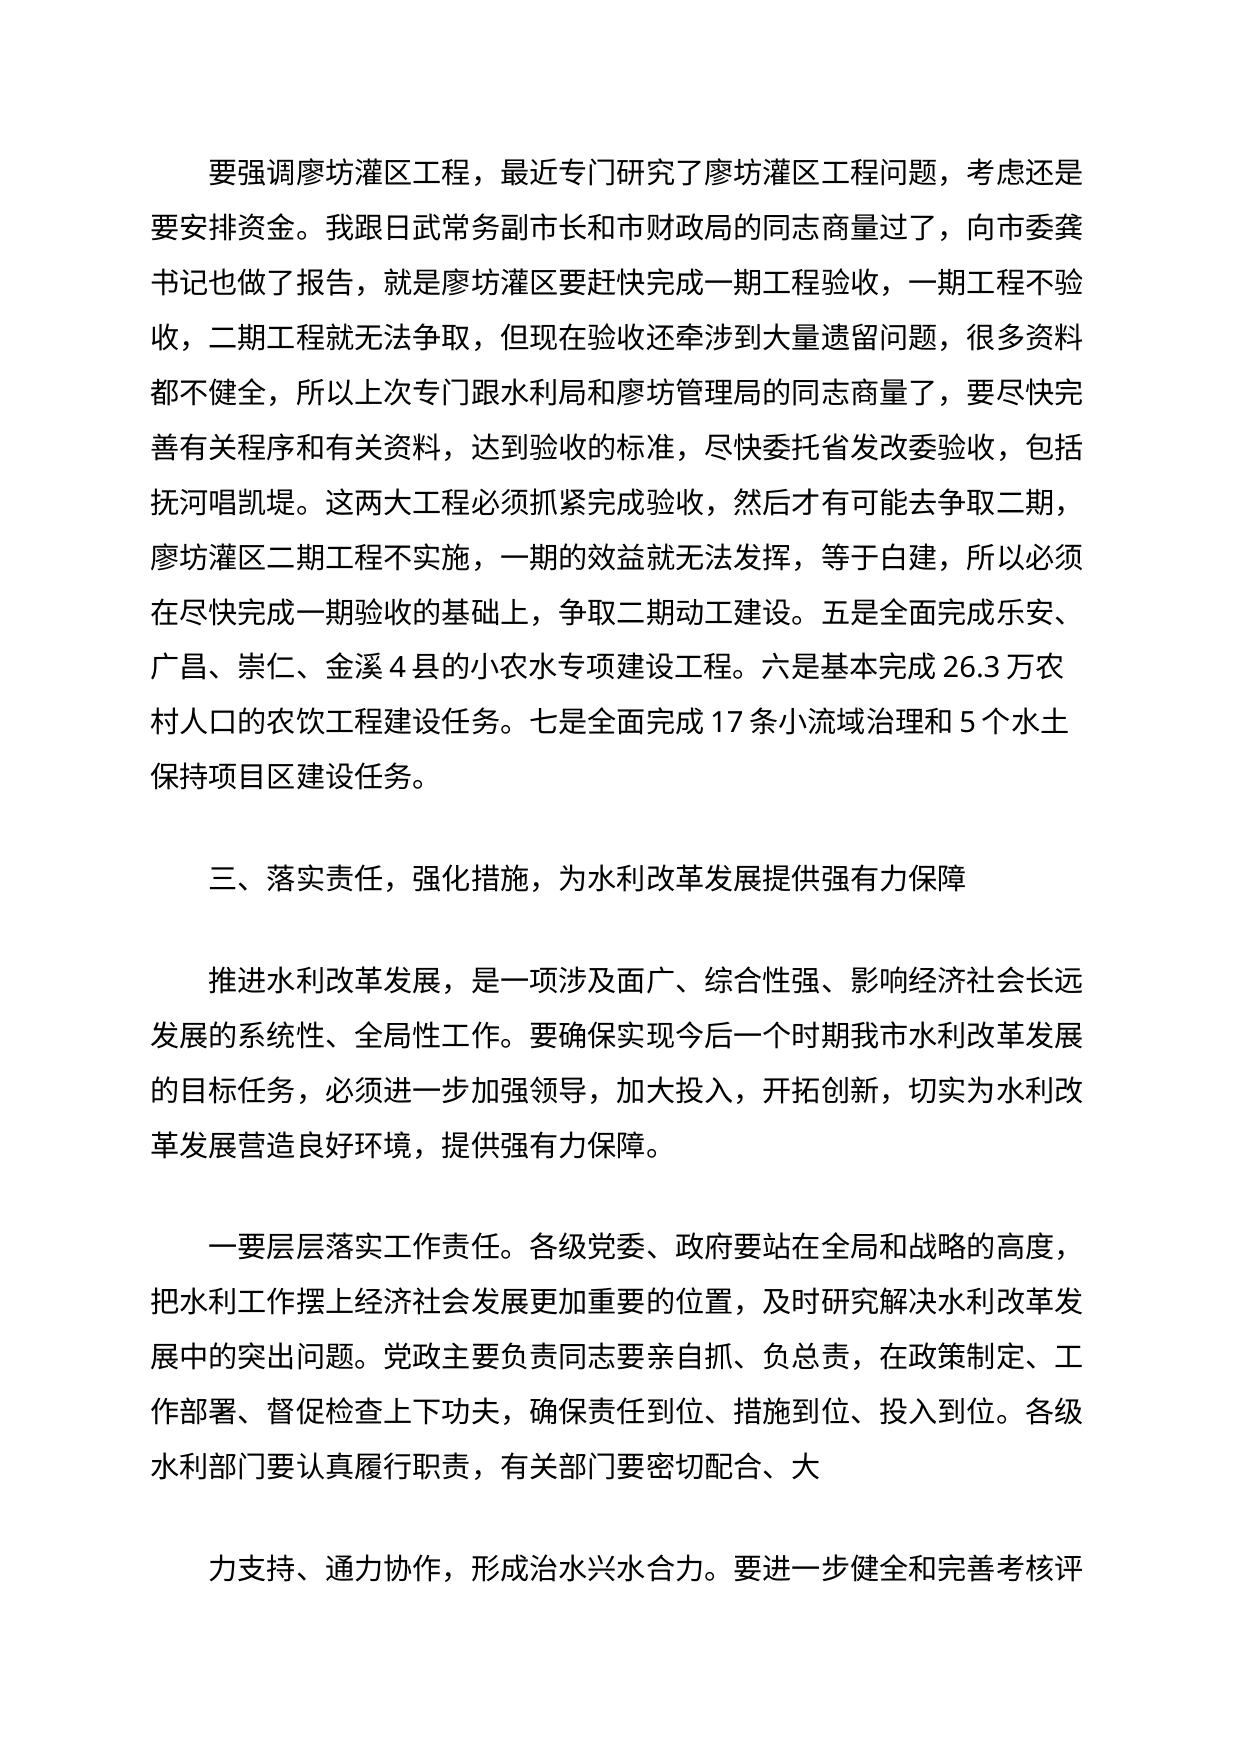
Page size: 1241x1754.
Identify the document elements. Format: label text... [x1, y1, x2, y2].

text 推进水利改革发展，是一项涉及面广、综合性强、影响经济社会长远发展的系统性、全局性工作。要确保实现今后一个时期我市水利改革发展的目标任务，必须进一步加强领导，加大投入，开拓创新，切实为水利改革发展营造良好环境，提供强有力保障。 [150, 958, 1090, 1164]
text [150, 1545, 1090, 1588]
text 要强调廖坊灌区工程，最近专门研究了廖坊灌区工程问题，考虑还是要安排资金。我跟日武常务副市长和市财政局的同志商量过了，向市委龚书记也做了报告，就是廖坊灌区要赶快完成一期工程验收，一期工程不验收，二期工程就无法争取，但现在验收还牵涉到大量遗留问题，很多资料都不健全，所以上次专门跟水利局和廖坊管理局的同志商量了，要尽快完善有关程序和有关资料，达到验收的标准，尽快委托省发改委验收，包括抚河唱凯堤。这两大工程必须抓紧完成验收，然后才有可能去争取二期，廖坊灌区二期工程不实施，一期的效益就无法发挥，等于白建，所以必须在尽快完成一期验收的基础上，争取二期动工建设。五是全面完成乐安、广昌、崇仁、金溪4县的小农水专项建设工程。六是基本完成26.3万农村人口的农饮工程建设任务。七是全面完成17条小流域治理和5个水土保持项目区建设任务。 [150, 150, 1090, 796]
text 三、落实责任，强化措施，为水利改革发展提供强有力保障 [150, 856, 1090, 898]
text 一要层层落实工作责任。各级党委、政府要站在全局和战略的高度，把水利工作摆上经济社会发展更加重要的位置，及时研究解决水利改革发展中的突出问题。党政主要负责同志要亲自抓、负总责，在政策制定、工作部署、督促检查上下功夫，确保责任到位、措施到位、投入到位。各级水利部门要认真履行职责，有关部门要密切配合、大 [150, 1224, 1090, 1486]
